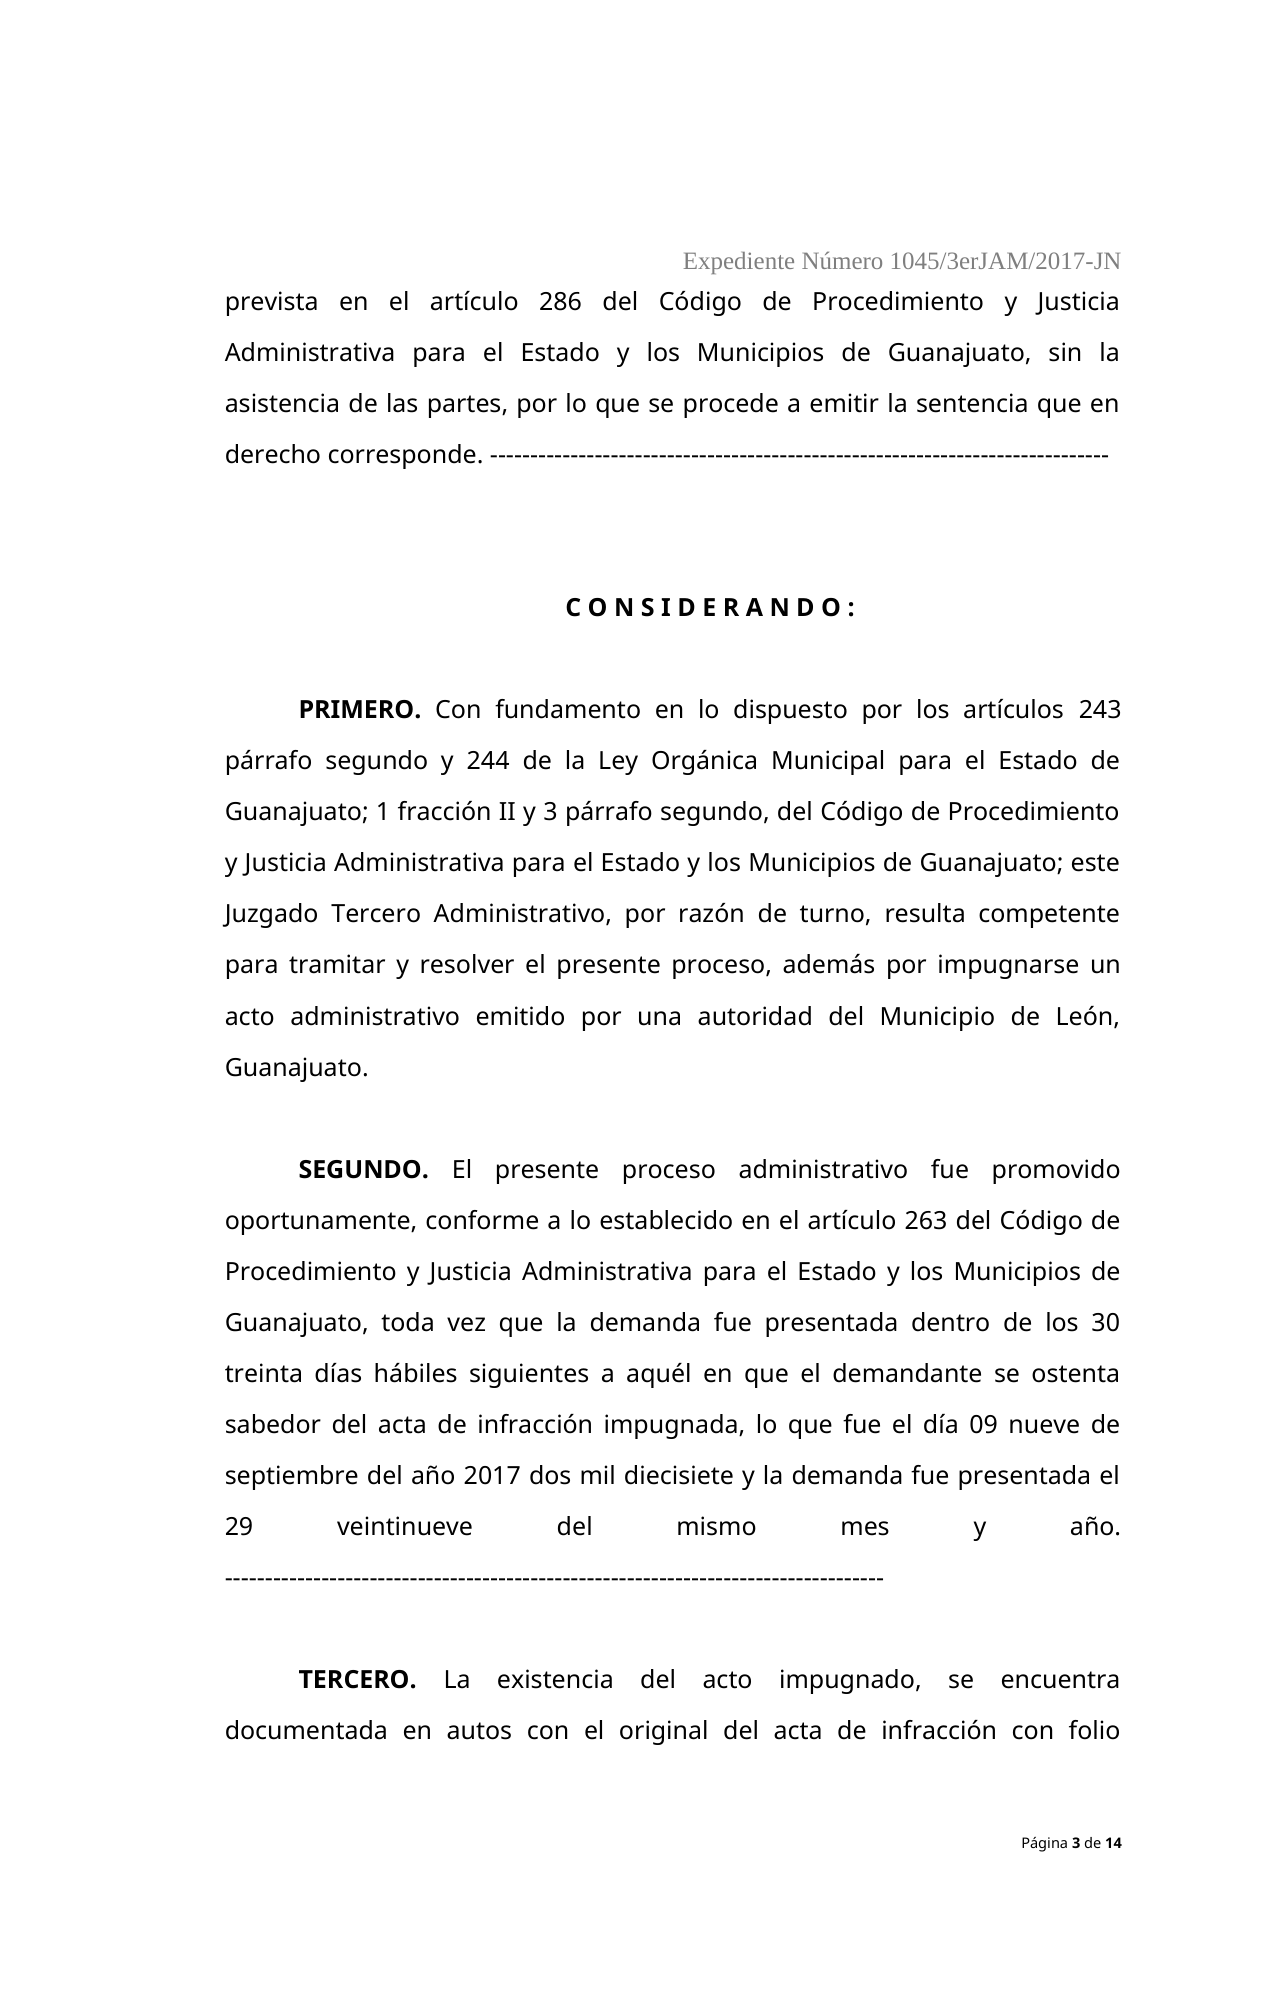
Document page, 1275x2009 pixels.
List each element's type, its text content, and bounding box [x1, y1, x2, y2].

text C O N S I D E R A N D O : [224, 590, 1121, 624]
text SEGUNDO. El presente proceso administrativo fue promovido oportunamente, conforme a lo establecido en el artículo 263 del Código de Procedimiento y Justicia Administrativa para el Estado y los Municipios de Guanajuato, toda vez que la demanda fue presentada dentro de los 30 treinta días hábiles siguientes a aquél en que el demandante se ostenta sabedor del acta de infracción impugnada, lo que fue el día 09 nueve de septiembre del año 2017 dos mil diecisiete y la demanda fue presentada el 29 veintinueve del mismo mes y año. ---------------------------------------------------------------------------------- [224, 1151, 1121, 1594]
text PRIMERO. Con fundamento en lo dispuesto por los artículos 243 párrafo segundo y 244 de la Ley Orgánica Municipal para el Estado de Guanajuato; 1 fracción II y 3 párrafo segundo, del Código de Procedimiento y Justicia Administrativa para el Estado y los Municipios de Guanajuato; este Juzgado Tercero Administrativo, por razón de turno, resulta competente para tramitar y resolver el presente proceso, además por impugnarse un acto administrativo emitido por una autoridad del Municipio de León, Guanajuato. [224, 692, 1121, 1083]
